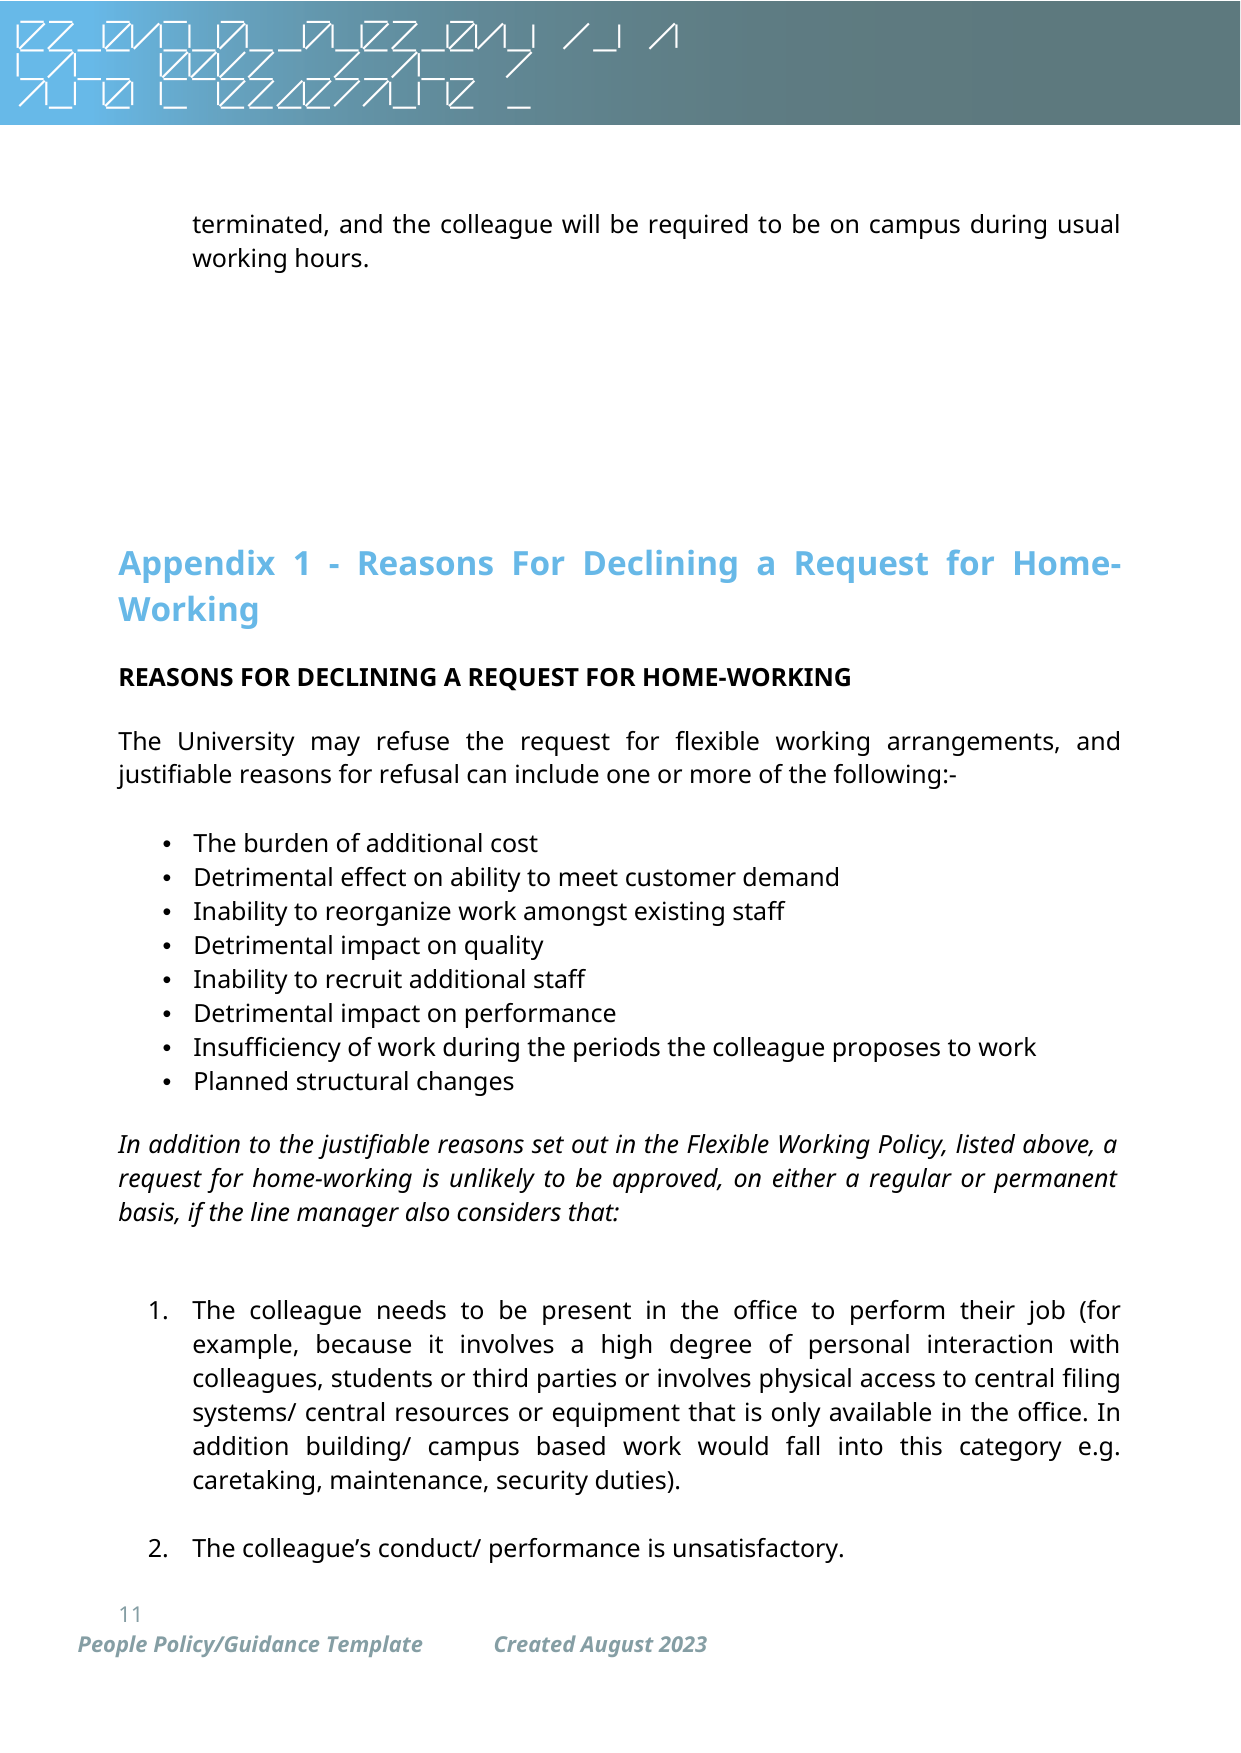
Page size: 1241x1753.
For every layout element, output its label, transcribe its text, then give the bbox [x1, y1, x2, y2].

list The burden of additional cost [162, 825, 1122, 859]
list Insufficiency of work during the periods the colleague proposes to work [162, 1030, 1122, 1064]
list Planned structural changes [162, 1064, 1122, 1098]
text Appendix 1 - Reasons For Declining a Request for Home-Working [118, 540, 1122, 631]
text The University may refuse the request for flexible working arrangements, and justifiable reasons for refusal can include one or more of the following:- [118, 723, 1122, 791]
list Detrimental effect on ability to meet customer demand [162, 859, 1122, 893]
list Detrimental impact on performance [162, 996, 1122, 1030]
text 2. The colleague’s conduct/ performance is unsatisfactory. [148, 1531, 1122, 1565]
text 1. The colleague needs to be present in the office to perform their job (for example, because it involves a high degree of personal interaction with colleagues, students or third parties or involves physical access to central filing systems/ central resources or equipment that is only available in the office. In addition building/ campus based work would fall into this category e.g. caretaking, maintenance, security duties). [148, 1292, 1122, 1497]
subtitle In addition to the justifiable reasons set out in the Flexible Working Policy, listed above, a request for home-working is unlikely to be approved, on either a regular or permanent basis, if the line manager also considers that: [118, 1127, 1122, 1229]
list Detrimental impact on quality [162, 927, 1122, 962]
subtitle REASONS FOR DECLINING A REQUEST FOR HOME-WORKING [118, 660, 1122, 694]
list Inability to reorganize work amongst existing staff [162, 893, 1122, 927]
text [118, 207, 1122, 275]
list Inability to recruit additional staff [162, 962, 1122, 996]
picture [0, 1, 1241, 125]
